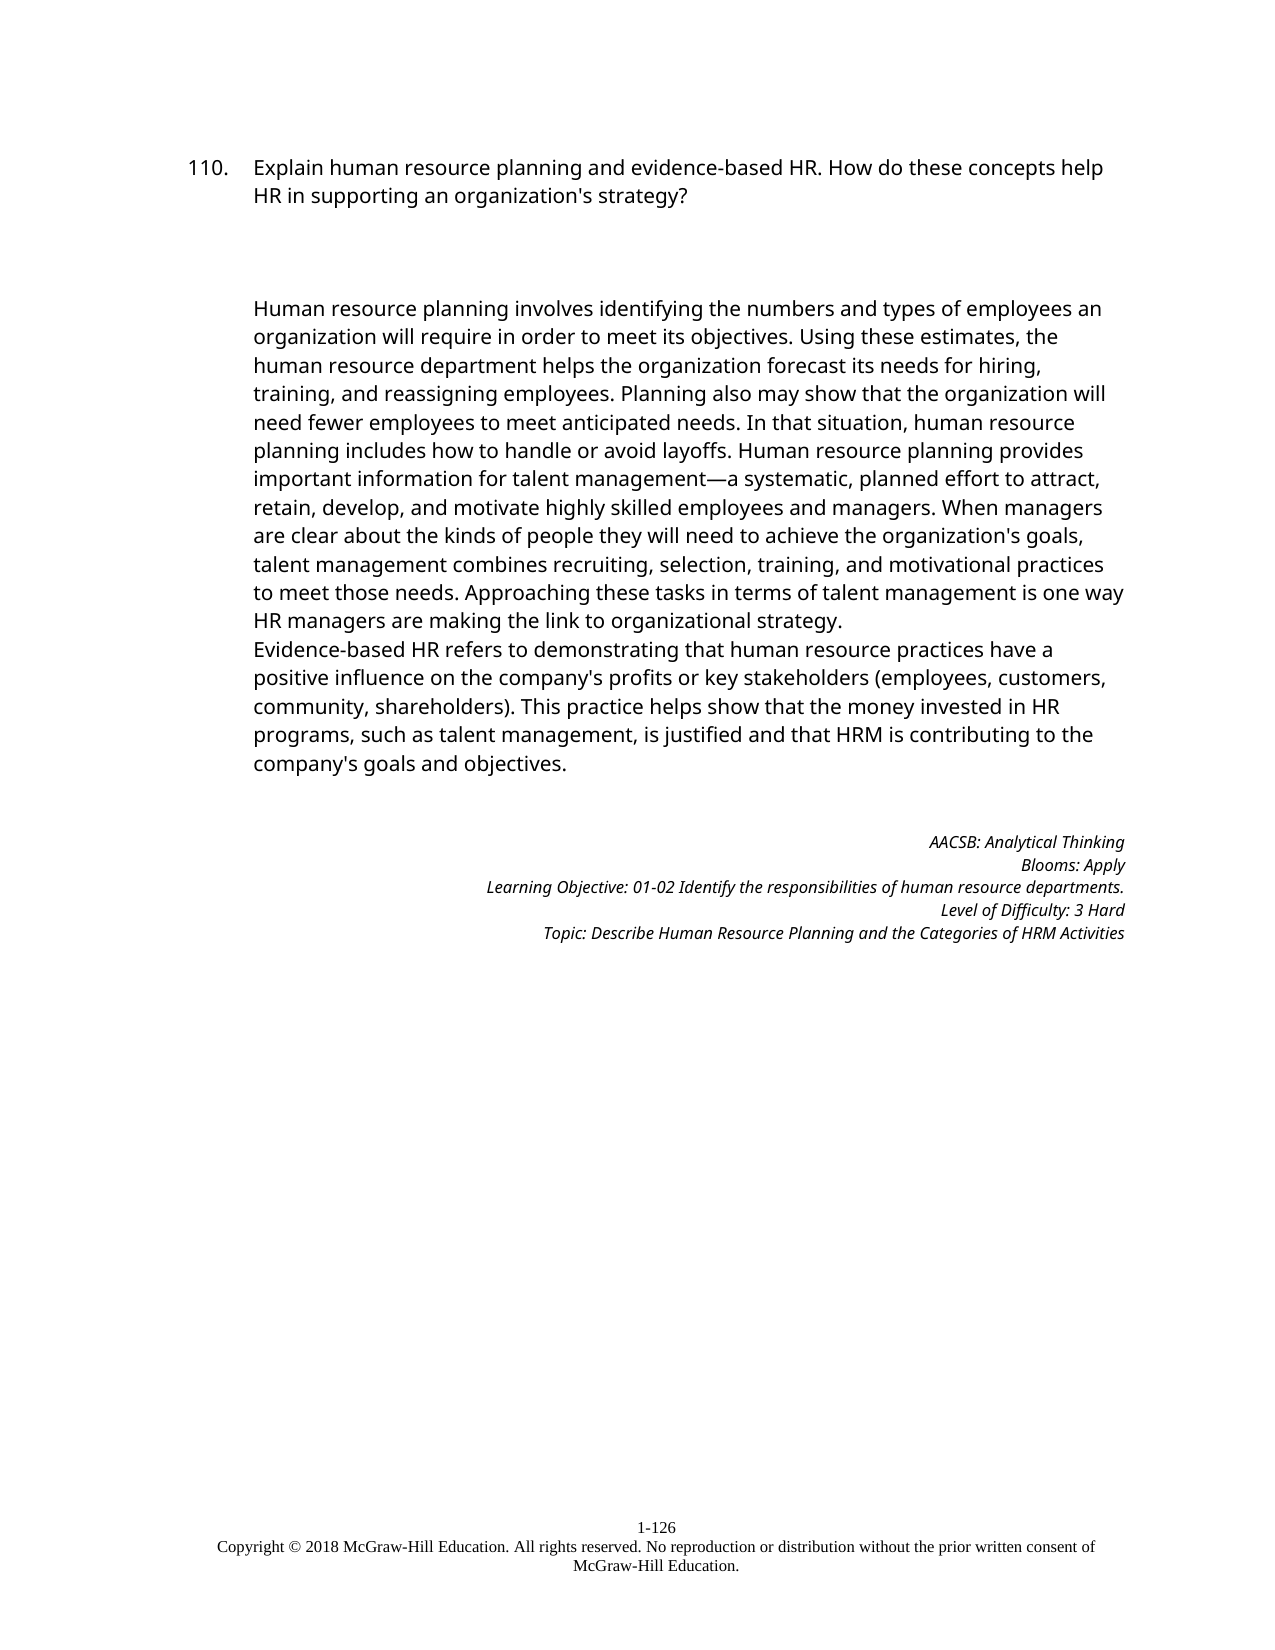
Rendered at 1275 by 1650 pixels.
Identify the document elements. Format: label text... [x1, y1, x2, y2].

table_header AACSB: Analytical Thinking Blooms: Apply Learning Objective: 01-02 Identify the responsibilities of human resource departments. Level of Difficulty: 3 Hard Topic: Describe Human Resource Planning and the Categories of HRM Activities [188, 831, 1125, 972]
table_header 110. [188, 153, 253, 805]
table_header Explain human resource planning and evidence-based HR. How do these concepts help HR in supporting an organization's strategy? Human resource planning involves identifying the numbers and types of employees an organization will require in order to meet its objectives. Using these estimates, the human resource department helps the organization forecast its needs for hiring, training, and reassigning employees. Planning also may show that the organization will need fewer employees to meet anticipated needs. In that situation, human resource planning includes how to handle or avoid layoffs. Human resource planning provides important information for talent management—a systematic, planned effort to attract, retain, develop, and motivate highly skilled employees and managers. When managers are clear about the kinds of people they will need to achieve the organization's goals, talent management combines recruiting, selection, training, and motivational practices to meet those needs. Approaching these tasks in terms of talent management is one way HR managers are making the link to organizational strategy. Evidence-based HR refers to demonstrating that human resource practices have a positive influence on the company's profits or key stakeholders (employees, customers, community, shareholders). This practice helps show that the money invested in HR programs, such as talent management, is justified and that HRM is contributing to the company's goals and objectives. [253, 153, 1125, 805]
